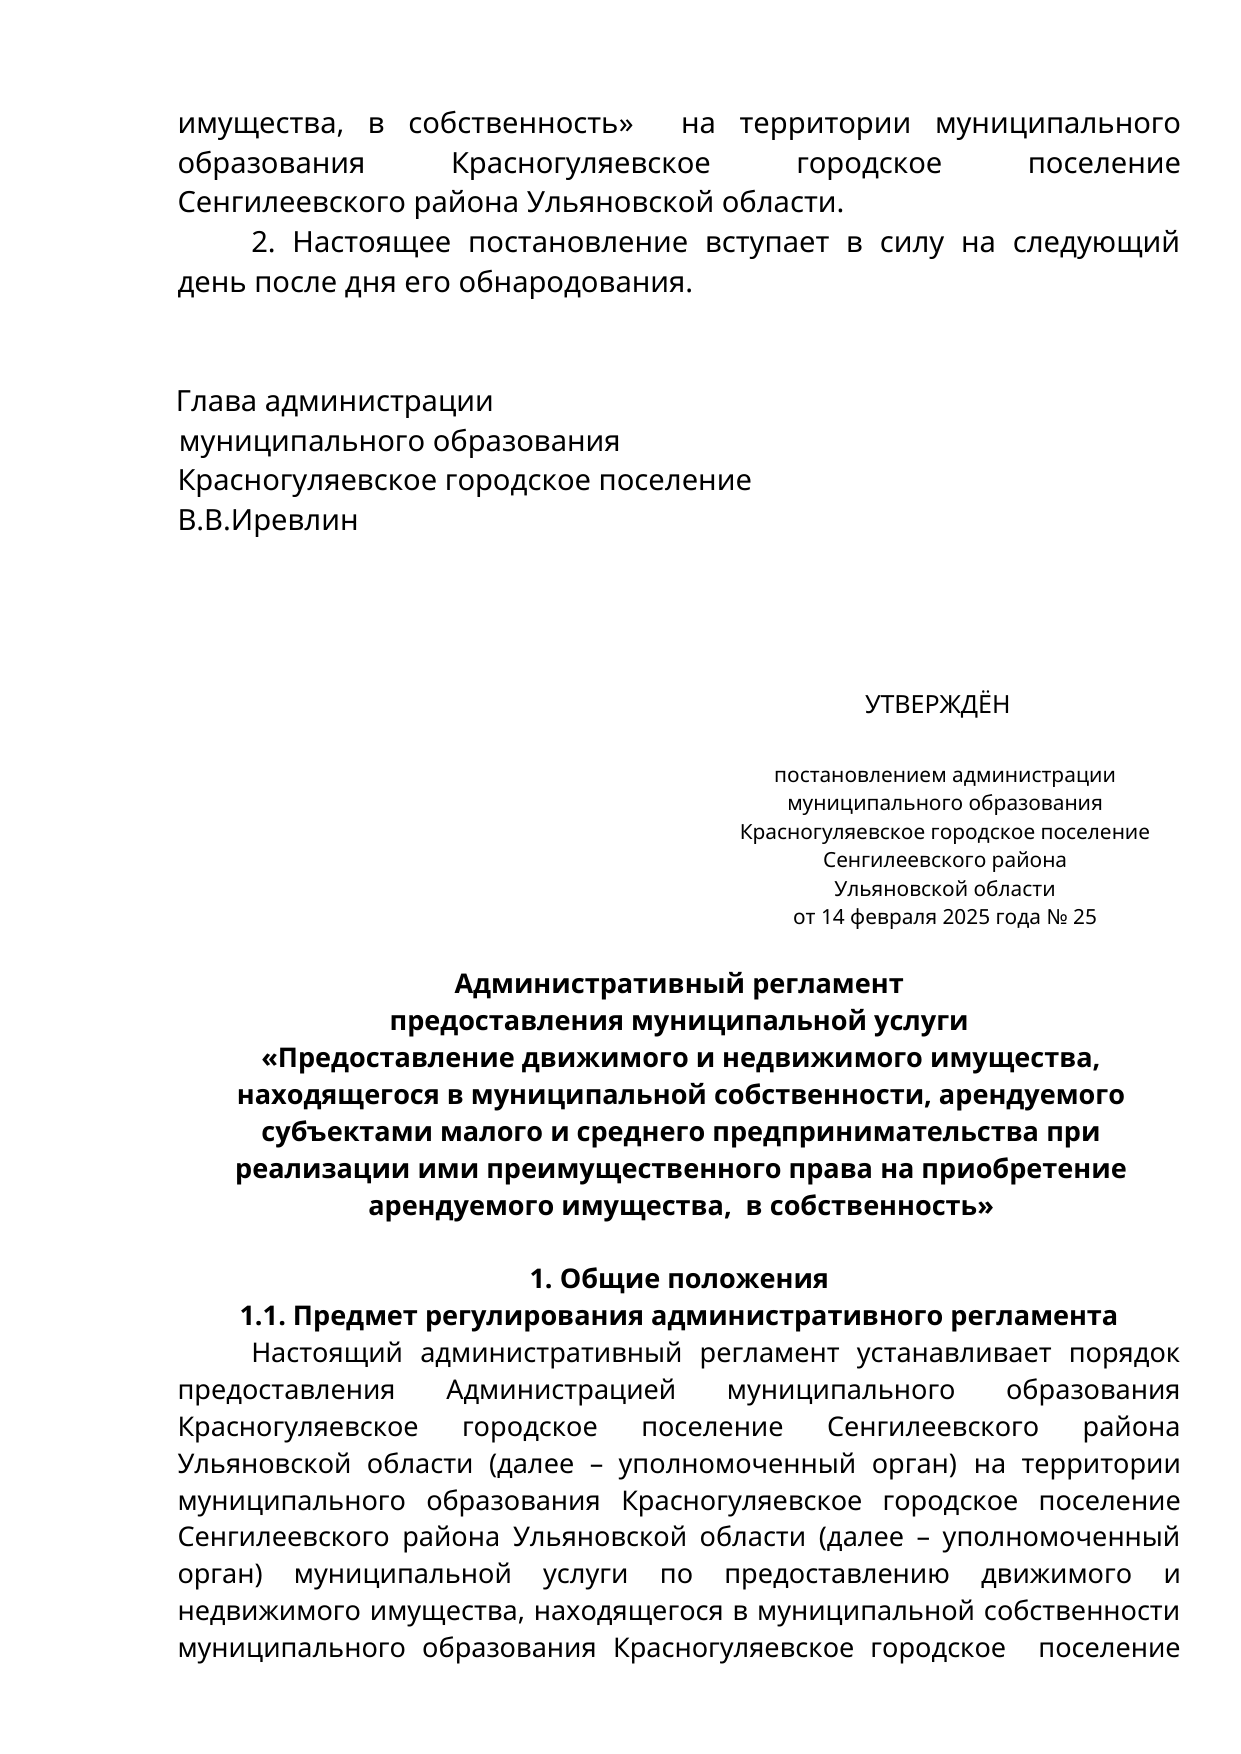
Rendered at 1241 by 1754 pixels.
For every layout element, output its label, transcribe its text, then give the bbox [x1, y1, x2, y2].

text 1. Общие положения [177, 1260, 1181, 1297]
text постановлением администрации [709, 760, 1181, 788]
text Ульяновской области [709, 874, 1181, 902]
text Административный регламент [177, 965, 1181, 1002]
text предоставления муниципальной услуги [177, 1002, 1181, 1038]
text УТВЕРЖДЁН [709, 686, 1167, 720]
text Красногуляевское городское поселение В.В.Иревлин [177, 459, 1181, 539]
text 2. Настоящее постановление вступает в силу на следующий день после дня его обнародования. [177, 221, 1181, 301]
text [177, 102, 1181, 221]
text Глава администрации [176, 380, 1181, 420]
text муниципального образования [709, 788, 1181, 817]
text Красногуляевское городское поселение Сенгилеевского района [709, 817, 1181, 874]
text муниципального образования [177, 420, 1181, 459]
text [177, 1333, 1181, 1665]
text от 14 февраля 2025 года № 25 [709, 902, 1181, 931]
text 1.1. Предмет регулирования административного регламента [177, 1297, 1181, 1333]
text «Предоставление движимого и недвижимого имущества, находящегося в муниципальной собственности, арендуемого субъектами малого и среднего предпринимательства при реализации ими преимущественного права на приобретение арендуемого имущества, в собственность» [196, 1038, 1167, 1223]
